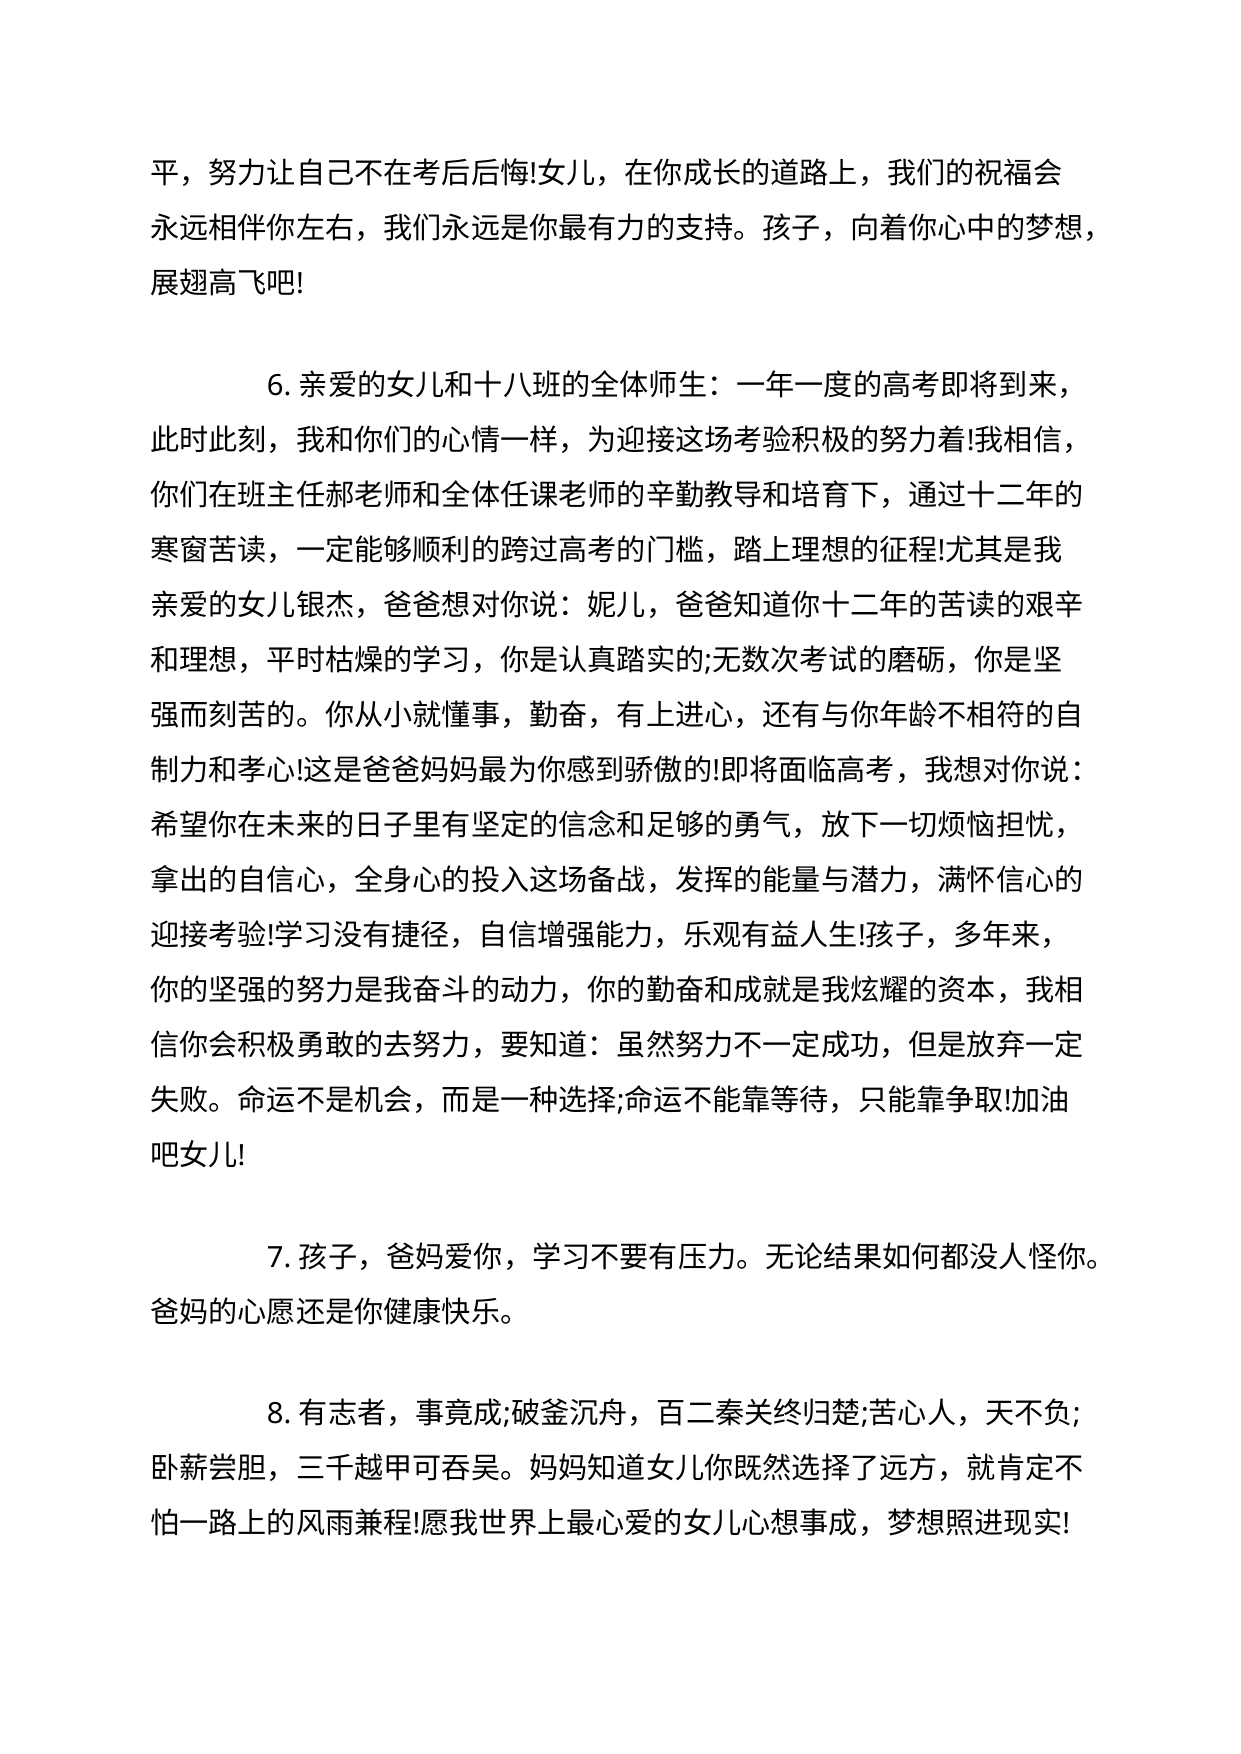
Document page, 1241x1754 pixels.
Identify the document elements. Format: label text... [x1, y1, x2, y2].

text 8. 有志者，事竟成;破釜沉舟，百二秦关终归楚;苦心人，天不负;卧薪尝胆，三千越甲可吞吴。妈妈知道女儿你既然选择了远方，就肯定不怕一路上的风雨兼程!愿我世界上最心爱的女儿心想事成，梦想照进现实! [150, 1390, 1090, 1542]
text 7. 孩子，爸妈爱你，学习不要有压力。无论结果如何都没人怪你。爸妈的心愿还是你健康快乐。 [150, 1233, 1090, 1330]
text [150, 150, 1090, 302]
text 6. 亲爱的女儿和十八班的全体师生：一年一度的高考即将到来，此时此刻，我和你们的心情一样，为迎接这场考验积极的努力着!我相信，你们在班主任郝老师和全体任课老师的辛勤教导和培育下，通过十二年的寒窗苦读，一定能够顺利的跨过高考的门槛，踏上理想的征程!尤其是我亲爱的女儿银杰，爸爸想对你说：妮儿，爸爸知道你十二年的苦读的艰辛和理想，平时枯燥的学习，你是认真踏实的;无数次考试的磨砺，你是坚强而刻苦的。你从小就懂事，勤奋，有上进心，还有与你年龄不相符的自制力和孝心!这是爸爸妈妈最为你感到骄傲的!即将面临高考，我想对你说：希望你在未来的日子里有坚定的信念和足够的勇气，放下一切烦恼担忧，拿出的自信心，全身心的投入这场备战，发挥的能量与潜力，满怀信心的迎接考验!学习没有捷径，自信增强能力，乐观有益人生!孩子，多年来，你的坚强的努力是我奋斗的动力，你的勤奋和成就是我炫耀的资本，我相信你会积极勇敢的去努力，要知道：虽然努力不一定成功，但是放弃一定失败。命运不是机会，而是一种选择;命运不能靠等待，只能靠争取!加油吧女儿! [150, 362, 1090, 1173]
